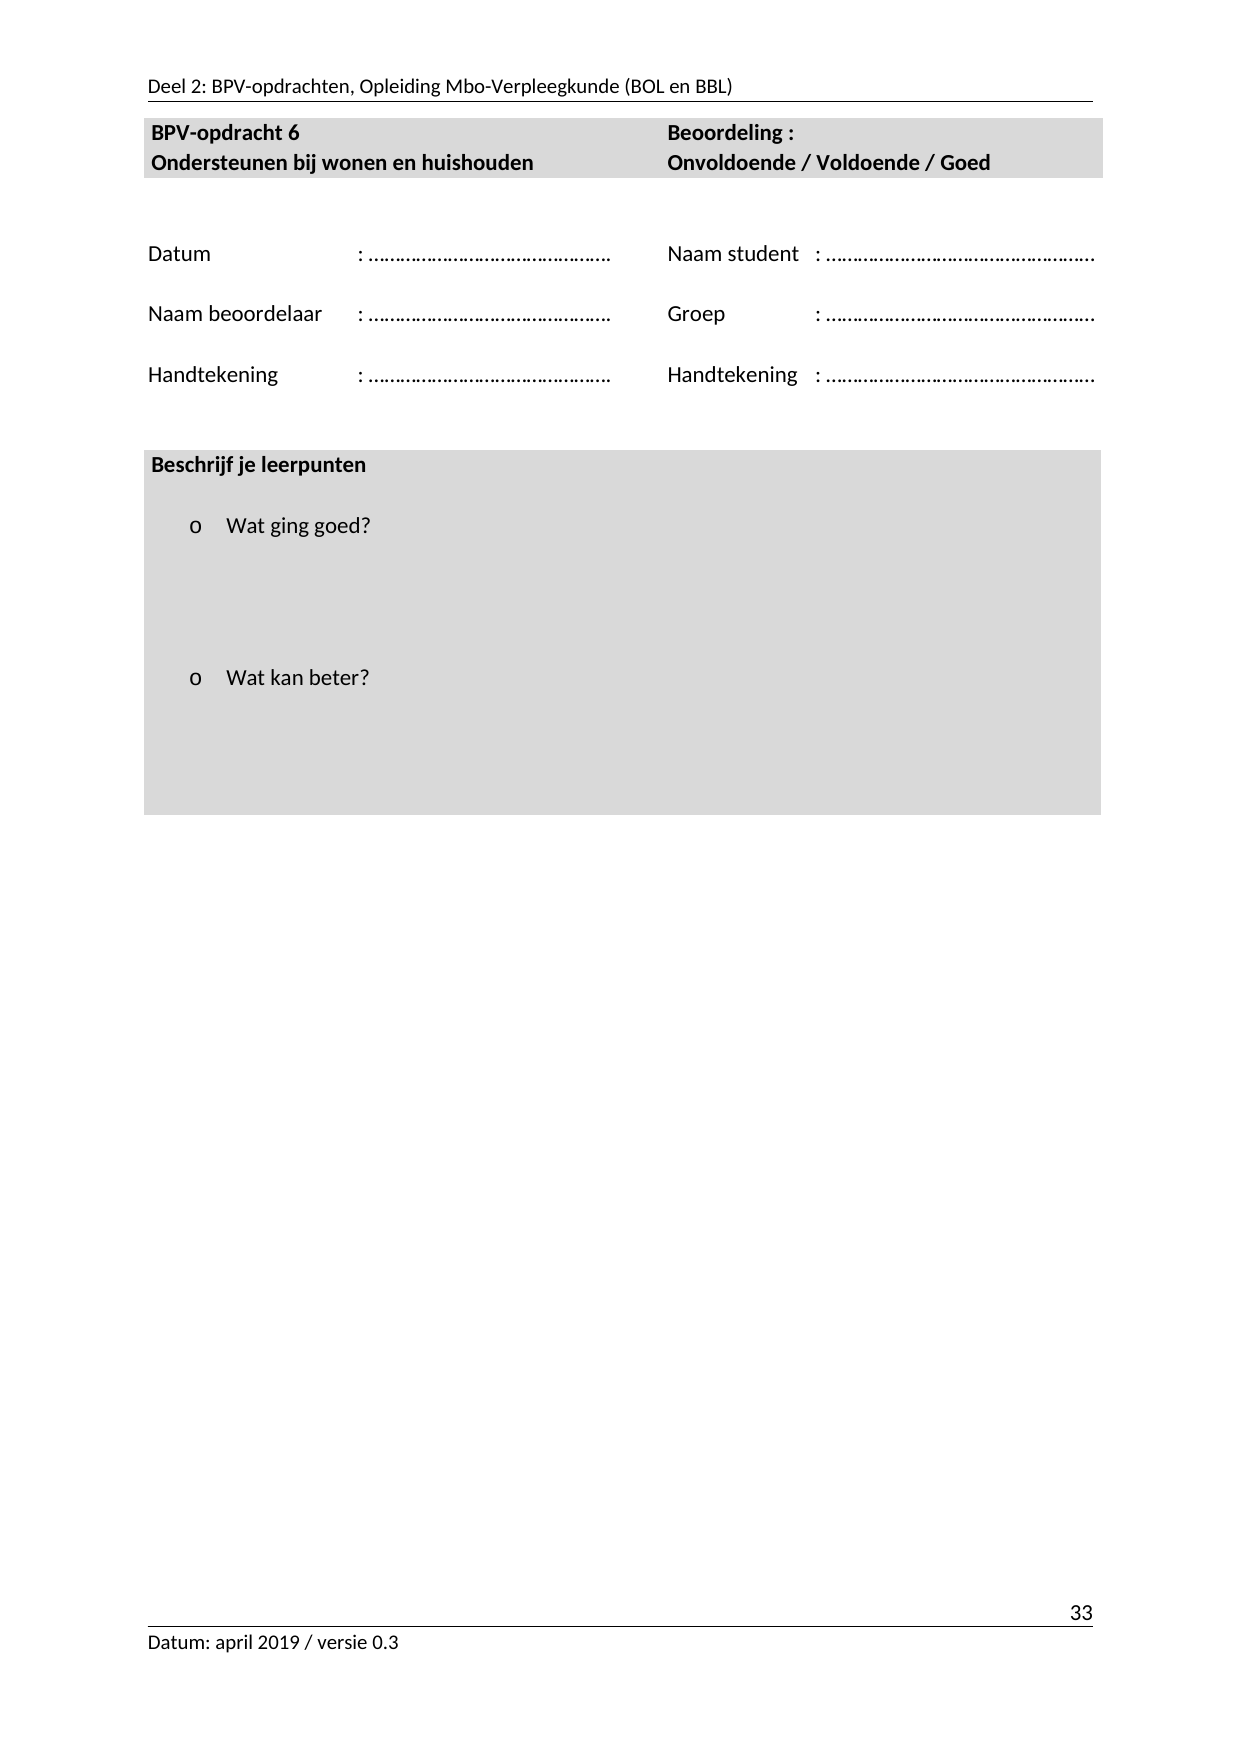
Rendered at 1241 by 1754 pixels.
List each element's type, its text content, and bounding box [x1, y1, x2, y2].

table_cell Datum : ………………………………………. Naam student : …………………………………………… Naam beoordelaar : ………………………………………. Groep : …………………………………………… Handtekening : ………………………………………. Handtekening : …………………………………………… [144, 179, 1103, 420]
table_header Beschrijf je leerpunten Wat ging goed? Wat kan beter? [144, 450, 1101, 815]
table_header BPV-opdracht 6 Beoordeling : Ondersteunen bij wonen en huishouden Onvoldoende / Voldoende / Goed [144, 118, 1103, 178]
